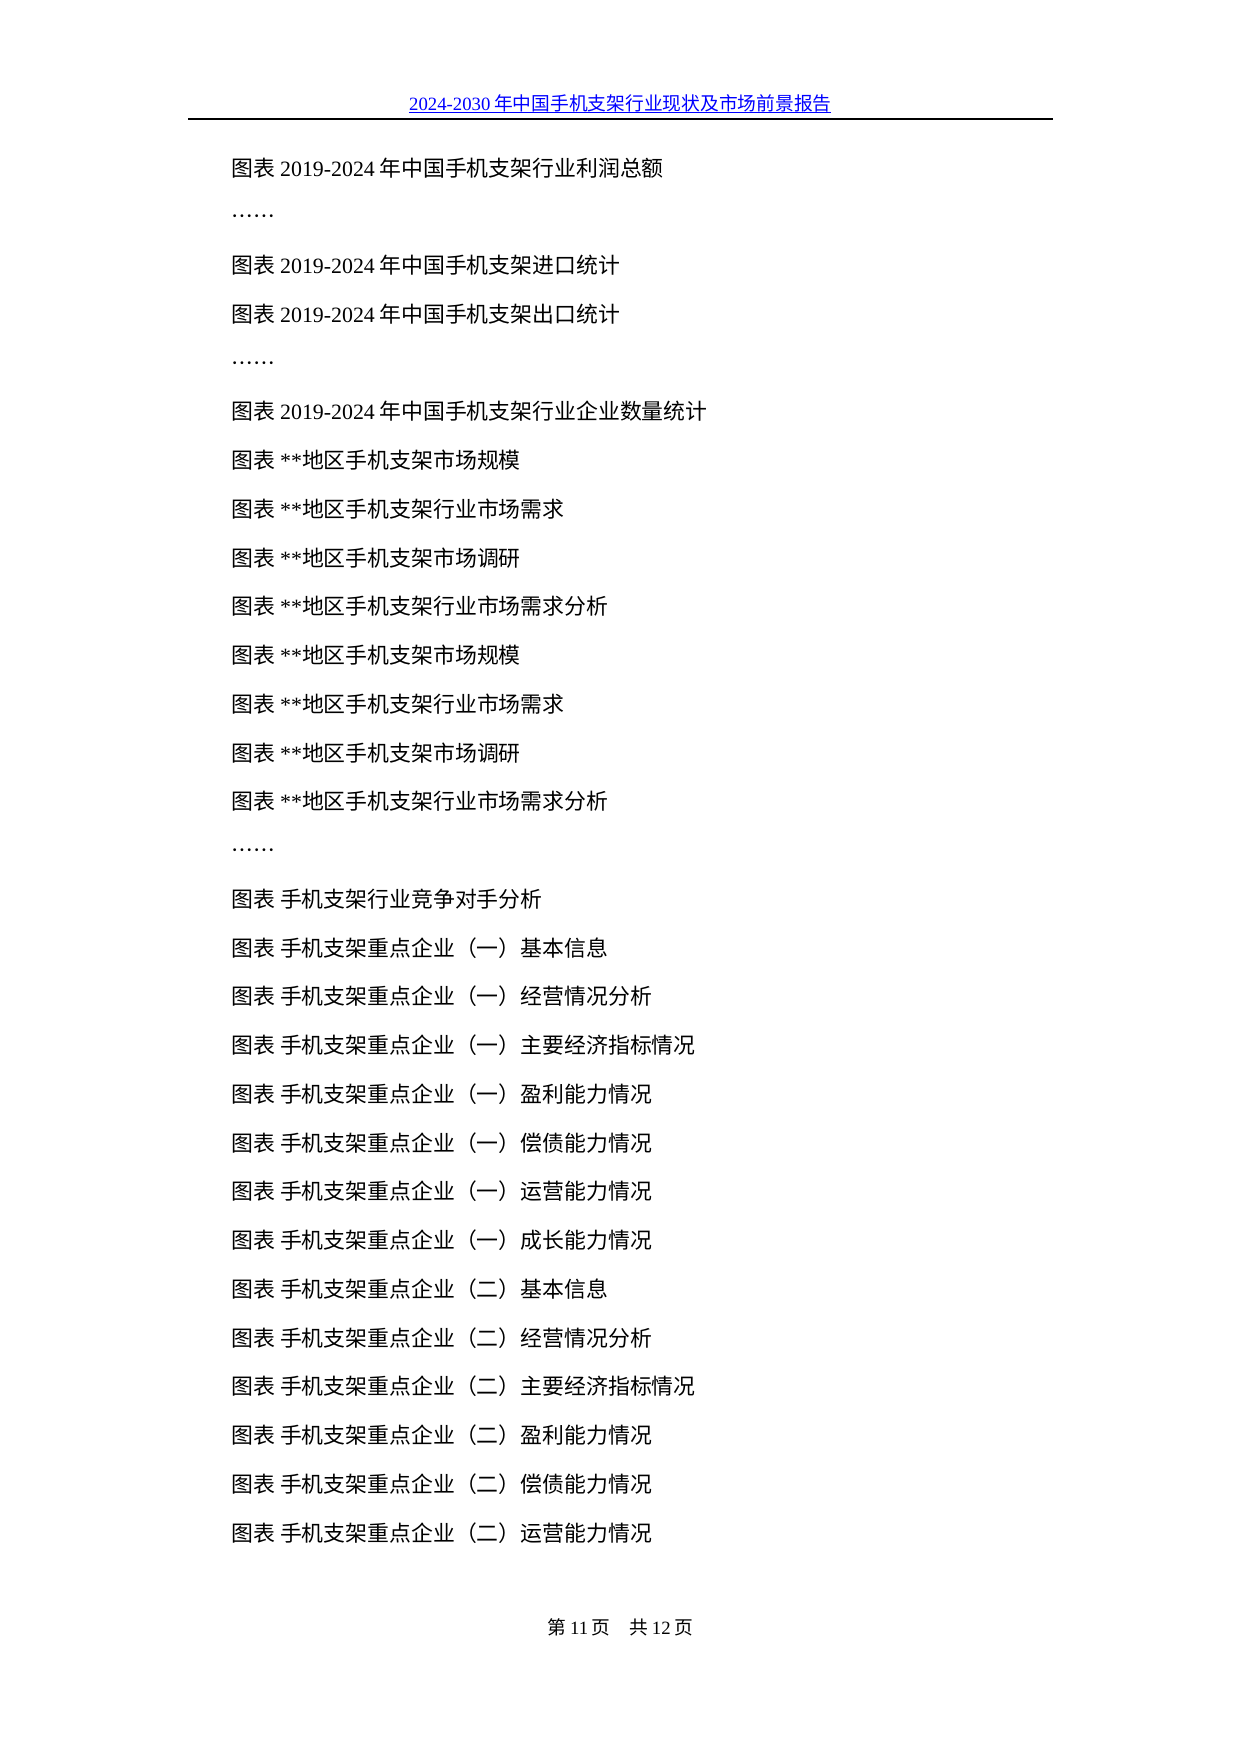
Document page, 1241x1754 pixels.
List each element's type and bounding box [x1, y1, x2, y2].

text [187, 150, 1053, 1548]
